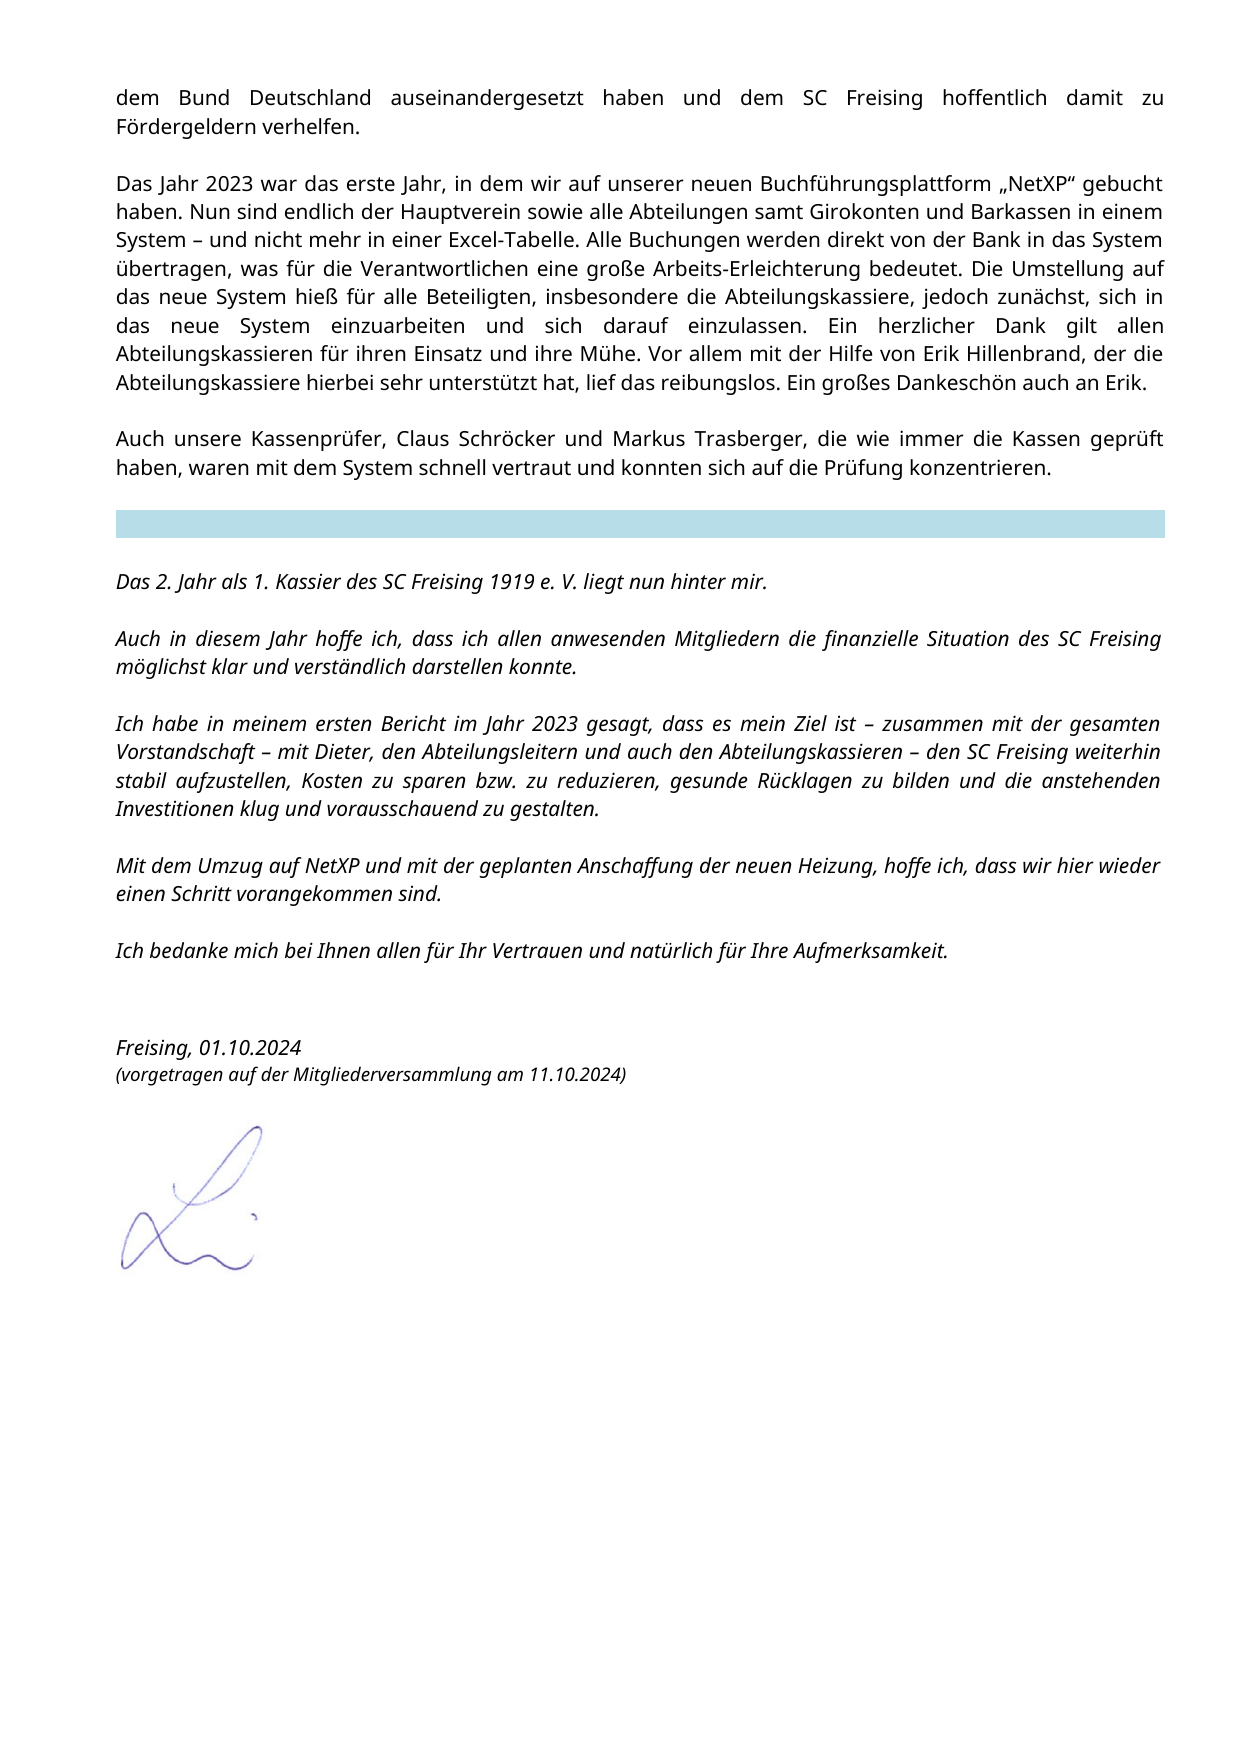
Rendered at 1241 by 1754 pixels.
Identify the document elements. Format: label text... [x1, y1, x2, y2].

text Auch unsere Kassenprüfer, Claus Schröcker und Markus Trasberger, die wie immer die Kassen geprüft haben, waren mit dem System schnell vertraut und konnten sich auf die Prüfung konzentrieren. [116, 424, 1165, 481]
text (vorgetragen auf der Mitgliederversammlung am 11.10.2024) [116, 1061, 1165, 1087]
picture [115, 1113, 266, 1276]
text Mit dem Umzug auf NetXP und mit der geplanten Anschaffung der neuen Heizung, hoffe ich, dass wir hier wieder einen Schritt vorangekommen sind. [116, 851, 1165, 908]
text Auch in diesem Jahr hoffe ich, dass ich allen anwesenden Mitgliedern die finanzielle Situation des SC Freising möglichst klar und verständlich darstellen konnte. [116, 624, 1165, 681]
text Das 2. Jahr als 1. Kassier des SC Freising 1919 e. V. liegt nun hinter mir. [116, 567, 1165, 595]
text Freising, 01.10.2024 [116, 1033, 1165, 1061]
text Das Jahr 2023 war das erste Jahr, in dem wir auf unserer neuen Buchführungsplattform „NetXP“ gebucht haben. Nun sind endlich der Hauptverein sowie alle Abteilungen samt Girokonten und Barkassen in einem System – und nicht mehr in einer Excel-Tabelle. Alle Buchungen werden direkt von der Bank in das System übertragen, was für die Verantwortlichen eine große Arbeits-Erleichterung bedeutet. Die Umstellung auf das neue System hieß für alle Beteiligten, insbesondere die Abteilungskassiere, jedoch zunächst, sich in das neue System einzuarbeiten und sich darauf einzulassen. Ein herzlicher Dank gilt allen Abteilungskassieren für ihren Einsatz und ihre Mühe. Vor allem mit der Hilfe von Erik Hillenbrand, der die Abteilungskassiere hierbei sehr unterstützt hat, lief das reibungslos. Ein großes Dankeschön auch an Erik. [116, 169, 1165, 396]
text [116, 83, 1165, 140]
text Ich habe in meinem ersten Bericht im Jahr 2023 gesagt, dass es mein Ziel ist – zusammen mit der gesamten Vorstandschaft – mit Dieter, den Abteilungsleitern und auch den Abteilungskassieren – den SC Freising weiterhin stabil aufzustellen, Kosten zu sparen bzw. zu reduzieren, gesunde Rücklagen zu bilden und die anstehenden Investitionen klug und vorausschauend zu gestalten. [116, 709, 1165, 823]
text Ich bedanke mich bei Ihnen allen für Ihr Vertrauen und natürlich für Ihre Aufmerksamkeit. [116, 936, 1165, 965]
